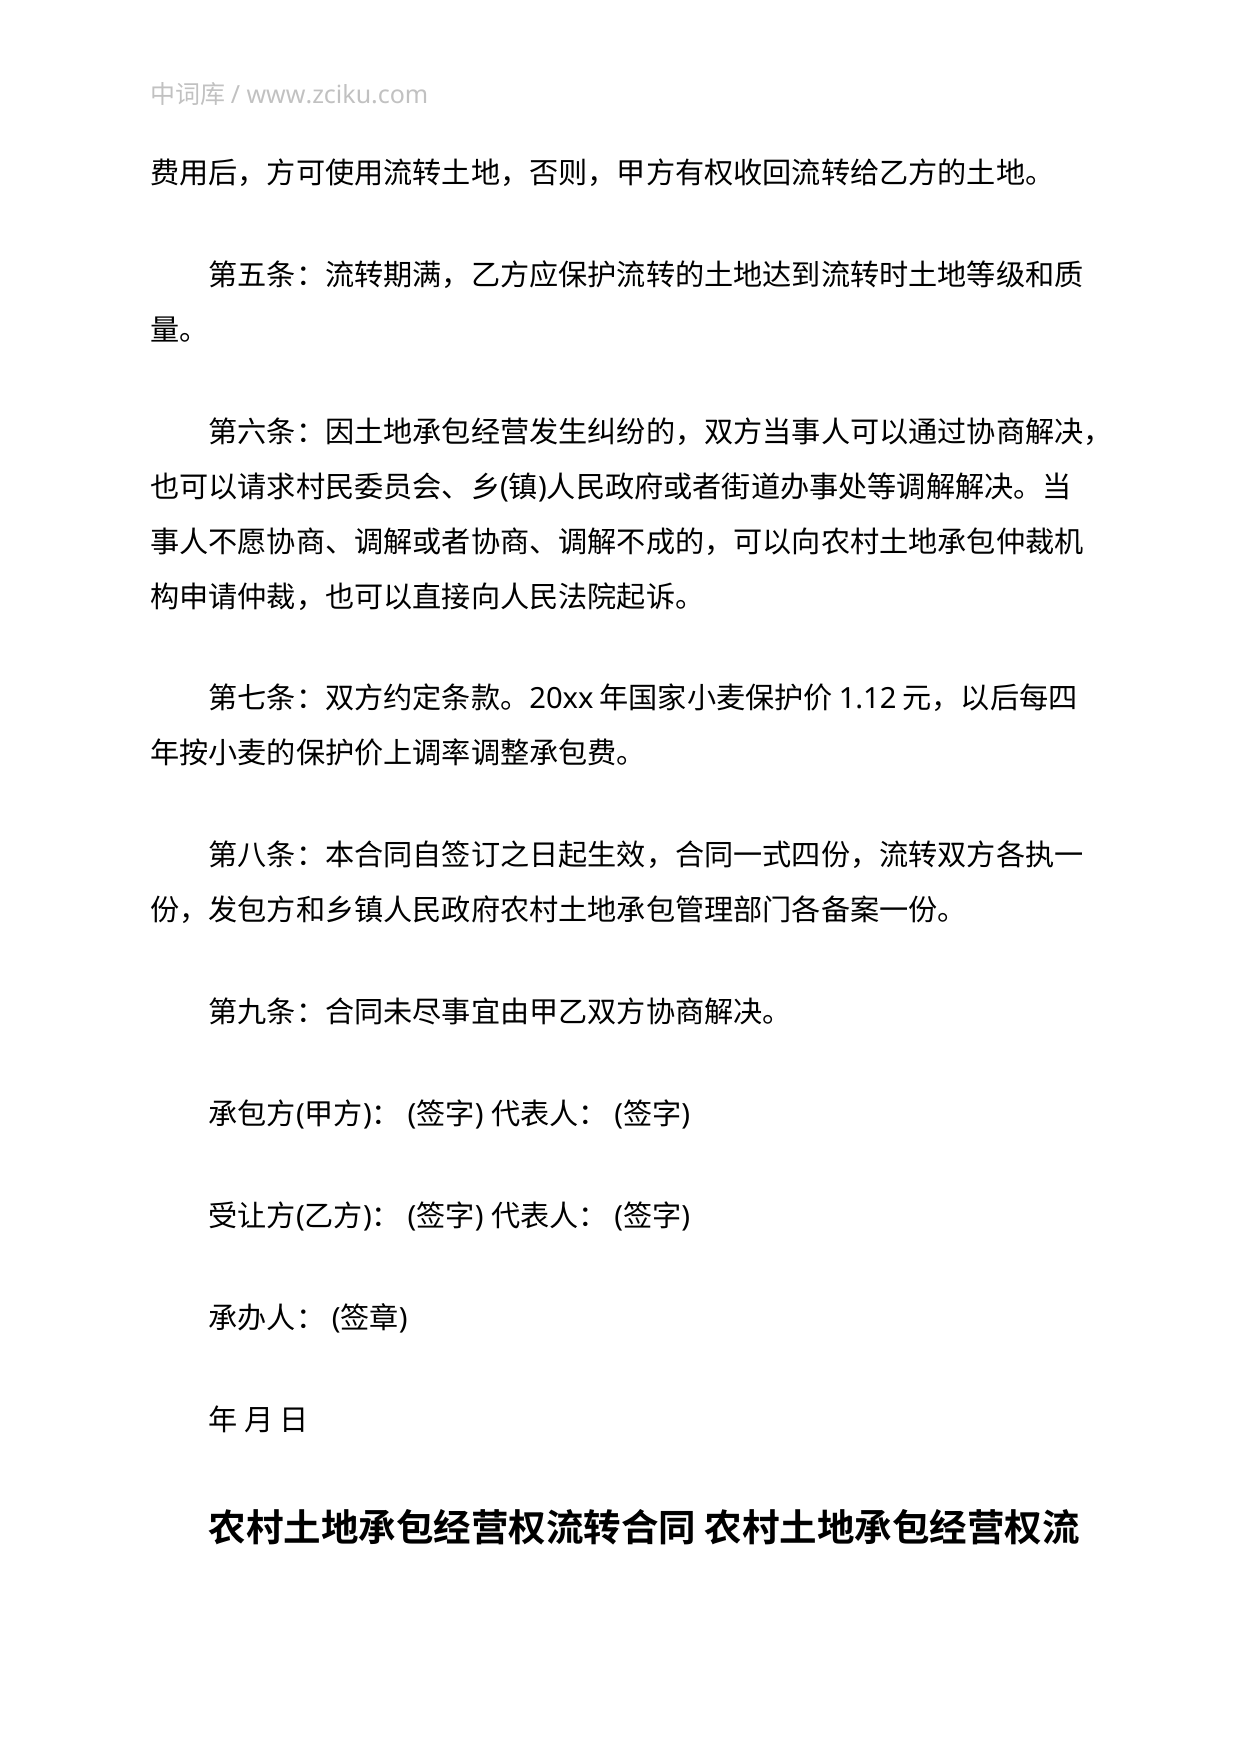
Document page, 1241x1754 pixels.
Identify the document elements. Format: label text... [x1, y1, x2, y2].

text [150, 1498, 1090, 1552]
text 第九条：合同未尽事宜由甲乙双方协商解决。 [150, 988, 1090, 1031]
text 第七条：双方约定条款。20xx年国家小麦保护价1.12元，以后每四年按小麦的保护价上调率调整承包费。 [150, 675, 1090, 772]
text 第八条：本合同自签订之日起生效，合同一式四份，流转双方各执一份，发包方和乡镇人民政府农村土地承包管理部门各备案一份。 [150, 832, 1090, 929]
text 承包方(甲方)： (签字) 代表人： (签字) [150, 1090, 1090, 1133]
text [150, 150, 1090, 192]
text 受让方(乙方)： (签字) 代表人： (签字) [150, 1192, 1090, 1234]
text 第六条：因土地承包经营发生纠纷的，双方当事人可以通过协商解决，也可以请求村民委员会、乡(镇)人民政府或者街道办事处等调解解决。当事人不愿协商、调解或者协商、调解不成的，可以向农村土地承包仲裁机构申请仲裁，也可以直接向人民法院起诉。 [150, 408, 1090, 616]
text 年 月 日 [150, 1396, 1090, 1438]
text 第五条：流转期满，乙方应保护流转的土地达到流转时土地等级和质量。 [150, 252, 1090, 349]
text 承办人： (签章) [150, 1294, 1090, 1337]
